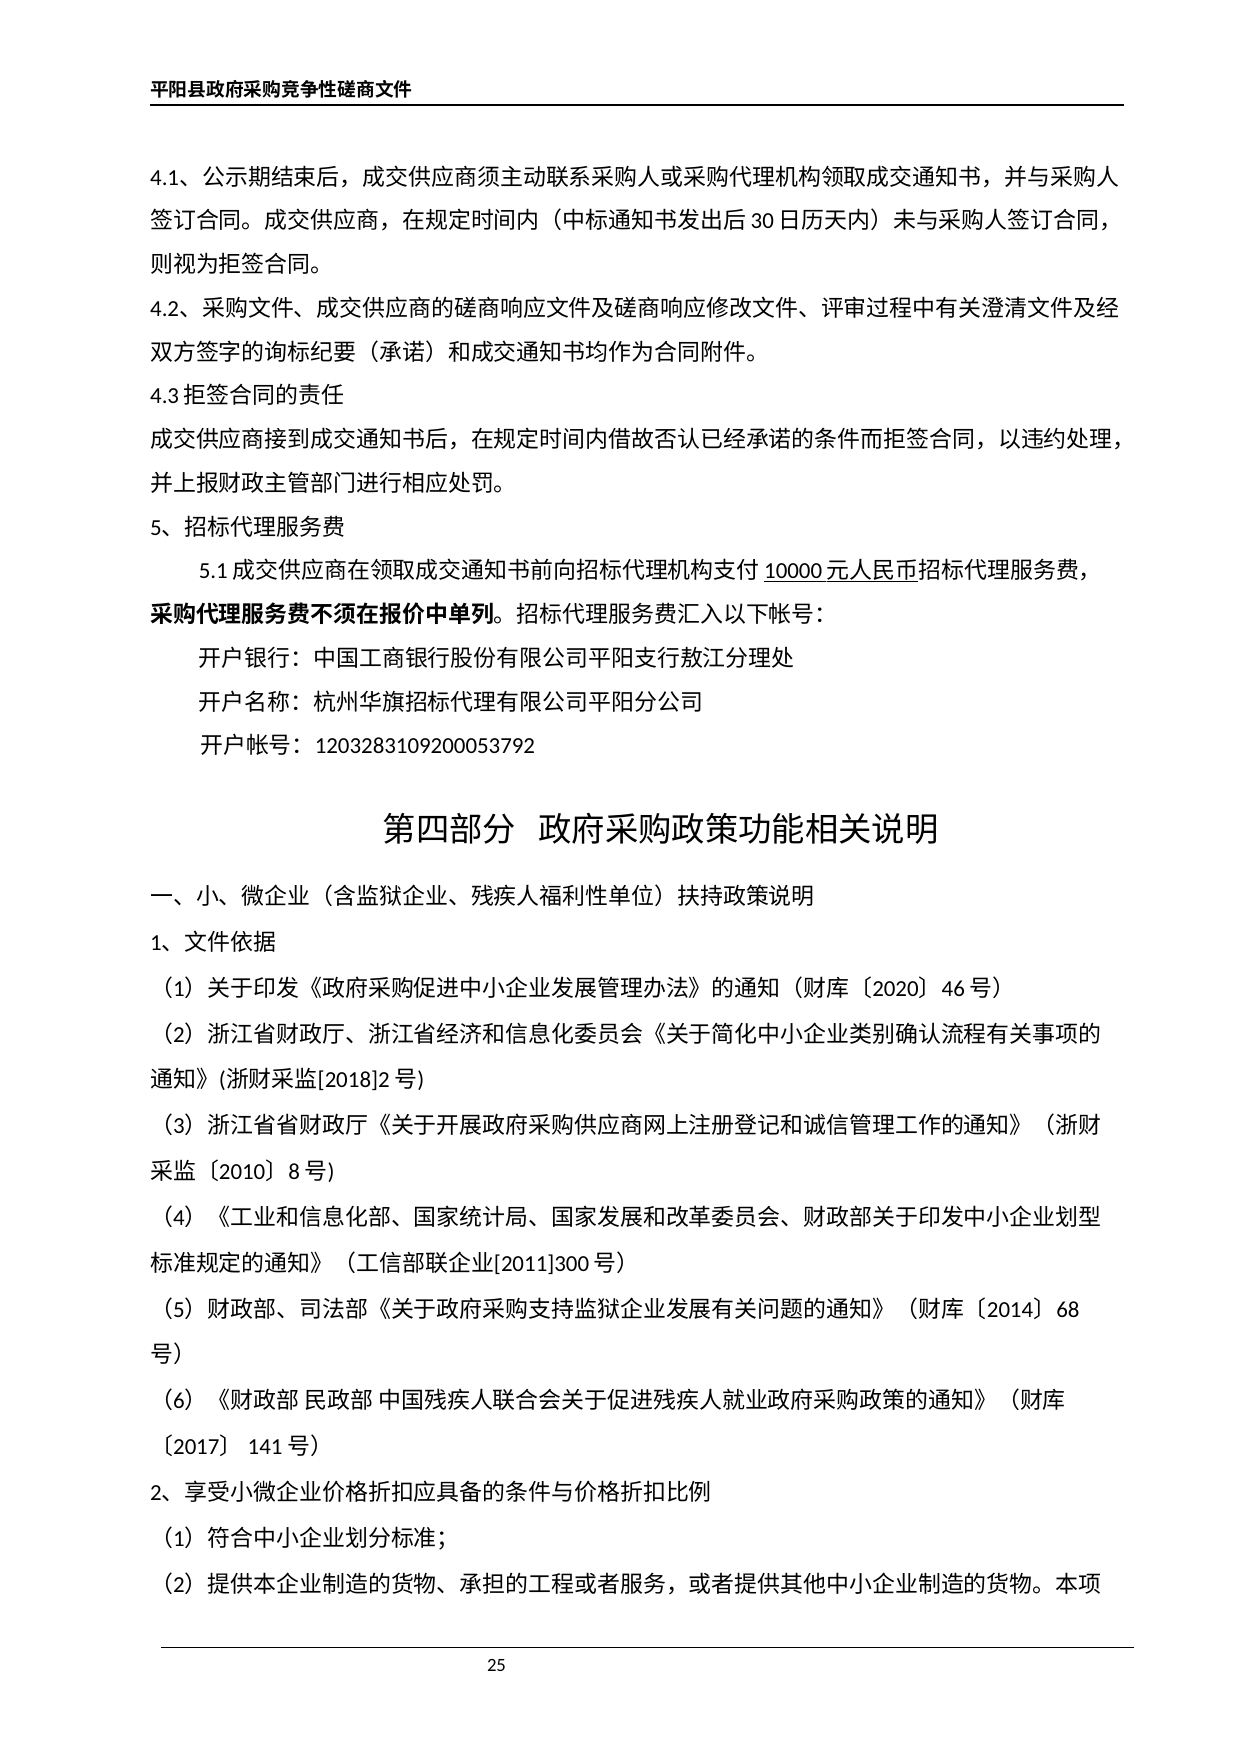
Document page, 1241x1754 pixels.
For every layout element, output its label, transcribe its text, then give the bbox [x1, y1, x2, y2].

text （3）浙江省省财政厅《关于开展政府采购供应商网上注册登记和诚信管理工作的通知》（浙财采监〔2010〕8号) [150, 1094, 1124, 1186]
text 开户银行：中国工商银行股份有限公司平阳支行敖江分理处 [150, 631, 1124, 675]
text 4.2、采购文件、成交供应商的磋商响应文件及磋商响应修改文件、评审过程中有关澄清文件及经双方签字的询标纪要（承诺）和成交通知书均作为合同附件。 [150, 281, 1124, 369]
text 4.3拒签合同的责任 [150, 369, 1124, 412]
text （4）《工业和信息化部、国家统计局、国家发展和改革委员会、财政部关于印发中小企业划型标准规定的通知》（工信部联企业[2011]300号） [150, 1186, 1124, 1278]
text 第四部分 政府采购政策功能相关说明 [150, 806, 1124, 850]
text （2）浙江省财政厅、浙江省经济和信息化委员会《关于简化中小企业类别确认流程有关事项的通知》(浙财采监[2018]2号) [150, 1003, 1124, 1094]
text （5）财政部、司法部《关于政府采购支持监狱企业发展有关问题的通知》（财库〔2014〕68号） [150, 1278, 1124, 1369]
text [150, 1507, 1124, 1599]
text 4.1、公示期结束后，成交供应商须主动联系采购人或采购代理机构领取成交通知书，并与采购人签订合同。成交供应商，在规定时间内（中标通知书发出后30日历天内）未与采购人签订合同，则视为拒签合同。 [150, 150, 1124, 281]
text （1）关于印发《政府采购促进中小企业发展管理办法》的通知（财库〔2020〕46号） [150, 957, 1124, 1003]
text （6）《财政部 民政部 中国残疾人联合会关于促进残疾人就业政府采购政策的通知》（财库〔2017〕 141号） [150, 1369, 1124, 1461]
text 成交供应商接到成交通知书后，在规定时间内借故否认已经承诺的条件而拒签合同，以违约处理，并上报财政主管部门进行相应处罚。 [150, 412, 1124, 500]
text 5.1成交供应商在领取成交通知书前向招标代理机构支付10000元人民币招标代理服务费，采购代理服务费不须在报价中单列。招标代理服务费汇入以下帐号： [150, 544, 1124, 631]
text 5、招标代理服务费 [150, 500, 1124, 544]
text 一、小、微企业（含监狱企业、残疾人福利性单位）扶持政策说明 [150, 878, 1124, 911]
text 开户帐号：1203283109200053792 [150, 719, 1124, 762]
text 开户名称：杭州华旗招标代理有限公司平阳分公司 [150, 675, 1124, 719]
text 1、文件依据 [150, 911, 1124, 957]
text 2、享受小微企业价格折扣应具备的条件与价格折扣比例 [150, 1461, 1124, 1507]
